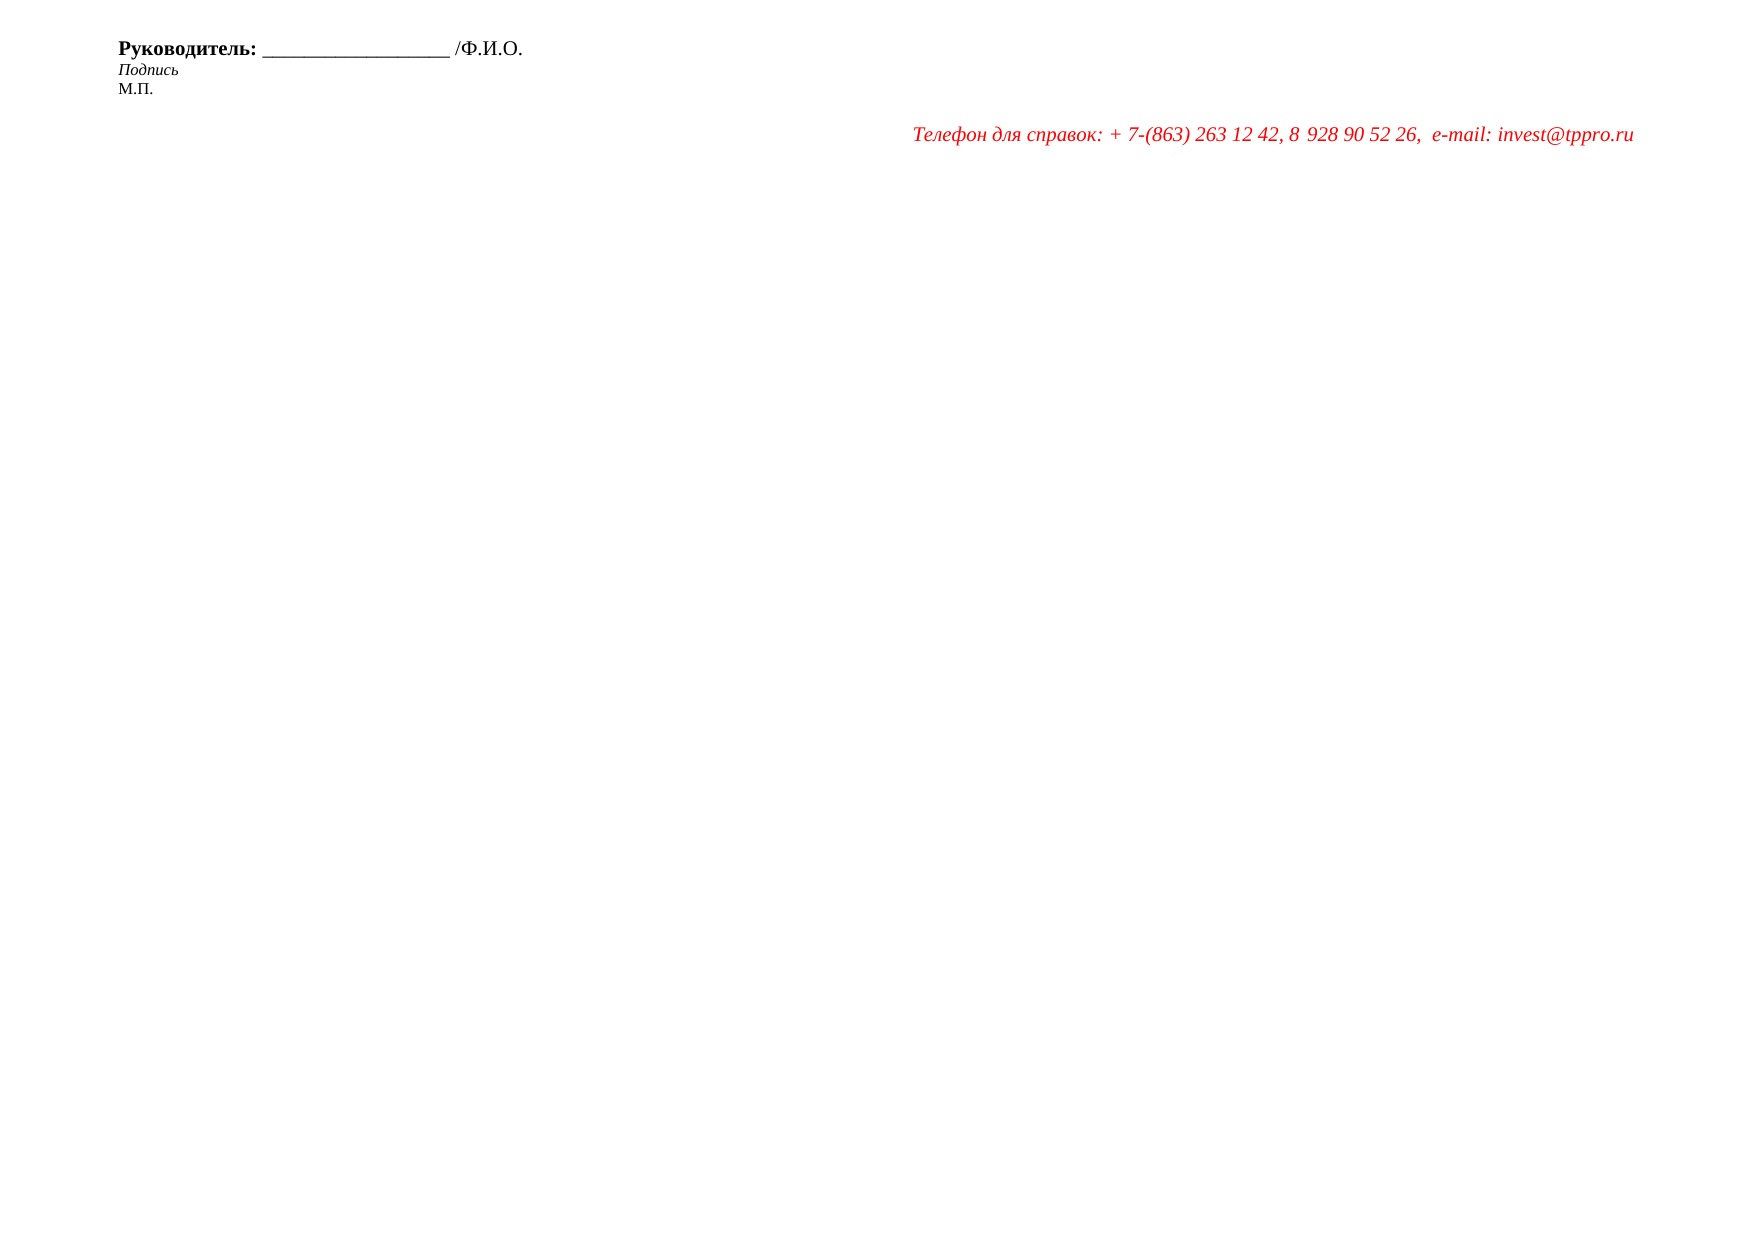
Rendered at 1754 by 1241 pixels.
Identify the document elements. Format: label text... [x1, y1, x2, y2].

text М.П. [118, 79, 1636, 98]
text Подпись [118, 59, 1636, 79]
text Руководитель: __________________ /Ф.И.О. [118, 35, 1636, 59]
text Телефон для справок: + 7-(863) 263 12 42, 8 928 90 52 26, e-mail: invest@tppro.ru [118, 122, 1636, 146]
